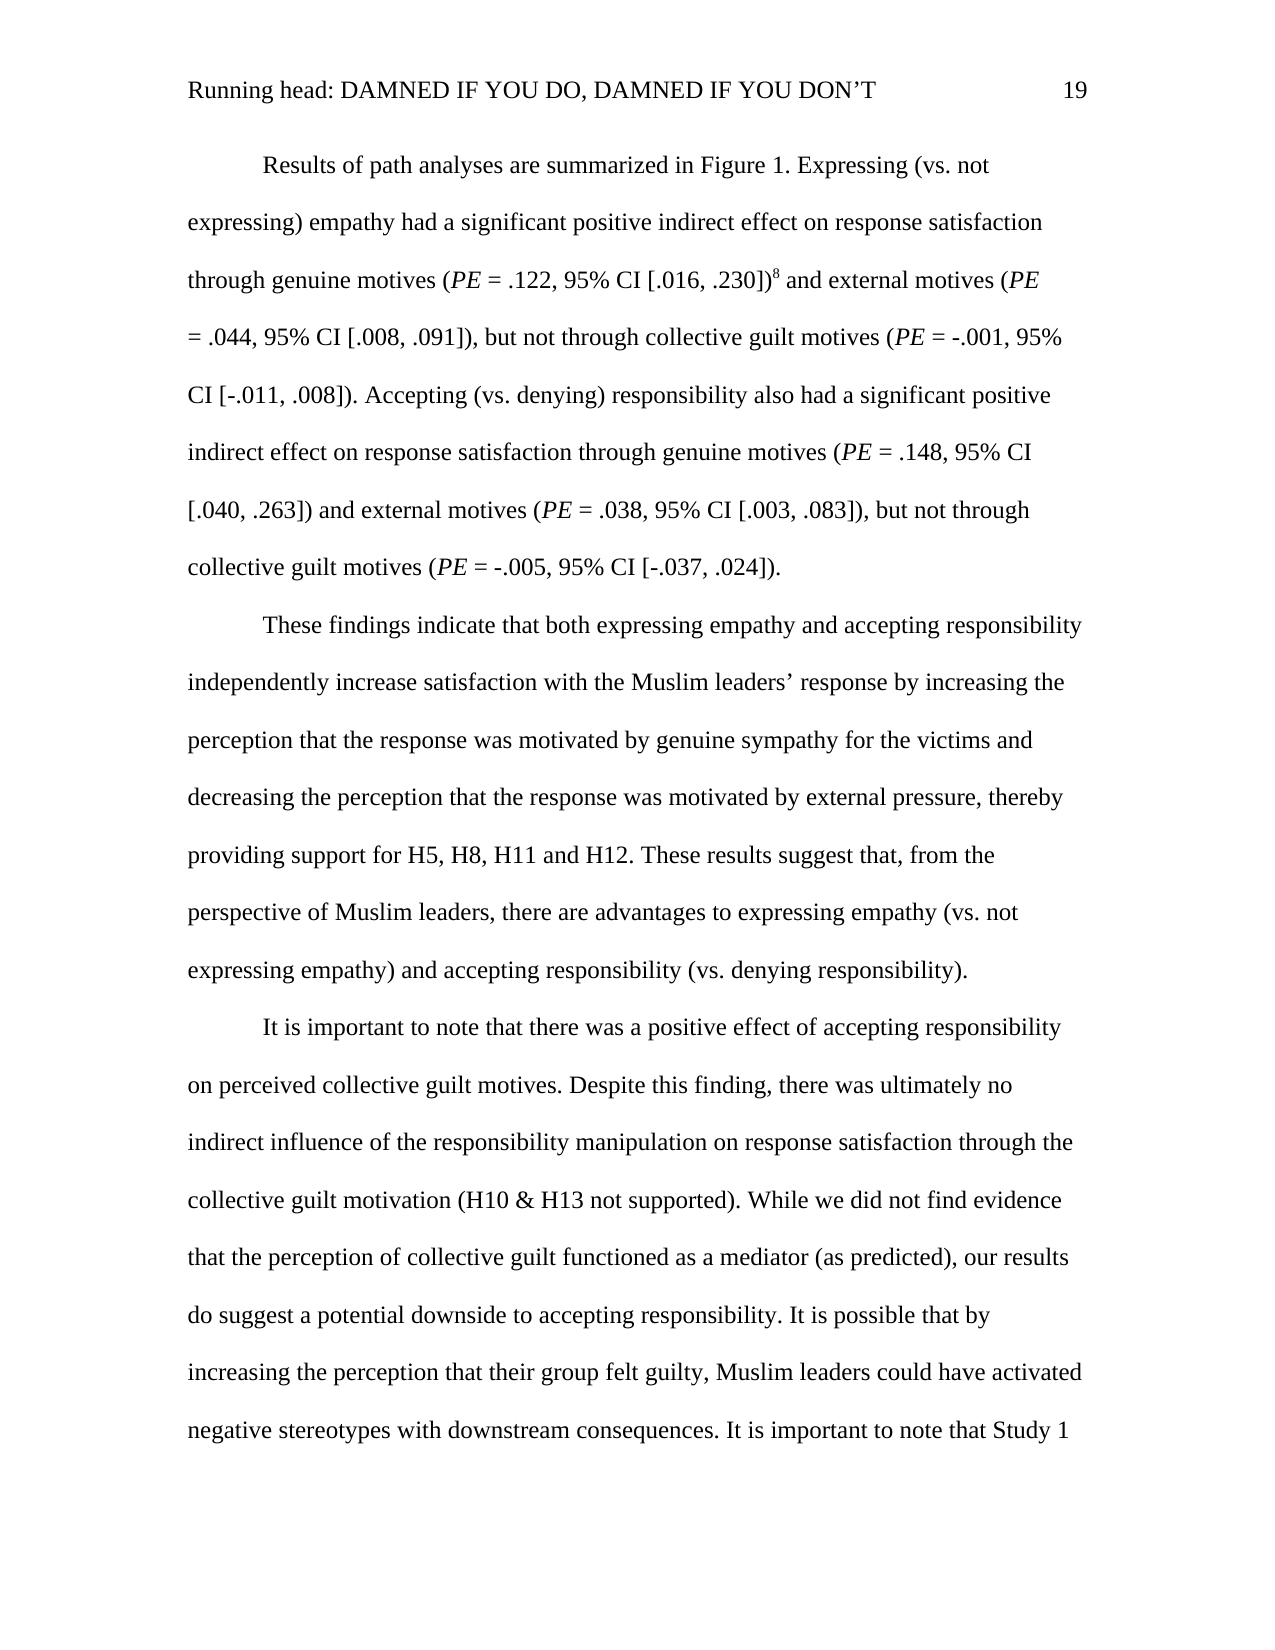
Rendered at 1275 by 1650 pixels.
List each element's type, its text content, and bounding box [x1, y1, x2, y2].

text Results of path analyses are summarized in Figure 1. Expressing (vs. not expressing) empathy had a significant positive indirect effect on response satisfaction through genuine motives (PE = .122, 95% CI [.016, .230]) and external motives (PE = .044, 95% CI [.008, .091]), but not through collective guilt motives (PE = -.001, 95% CI [-.011, .008]). Accepting (vs. denying) responsibility also had a significant positive indirect effect on response satisfaction through genuine motives (PE = .148, 95% CI [.040, .263]) and external motives (PE = .038, 95% CI [.003, .083]), but not through collective guilt motives (PE = -.005, 95% CI [-.037, .024]). [187, 150, 1087, 581]
text These findings indicate that both expressing empathy and accepting responsibility independently increase satisfaction with the Muslim leaders’ response by increasing the perception that the response was motivated by genuine sympathy for the victims and decreasing the perception that the response was motivated by external pressure, thereby providing support for H5, H8, H11 and H12. These results suggest that, from the perspective of Muslim leaders, there are advantages to expressing empathy (vs. not expressing empathy) and accepting responsibility (vs. denying responsibility). [187, 610, 1087, 984]
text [187, 1012, 1087, 1444]
